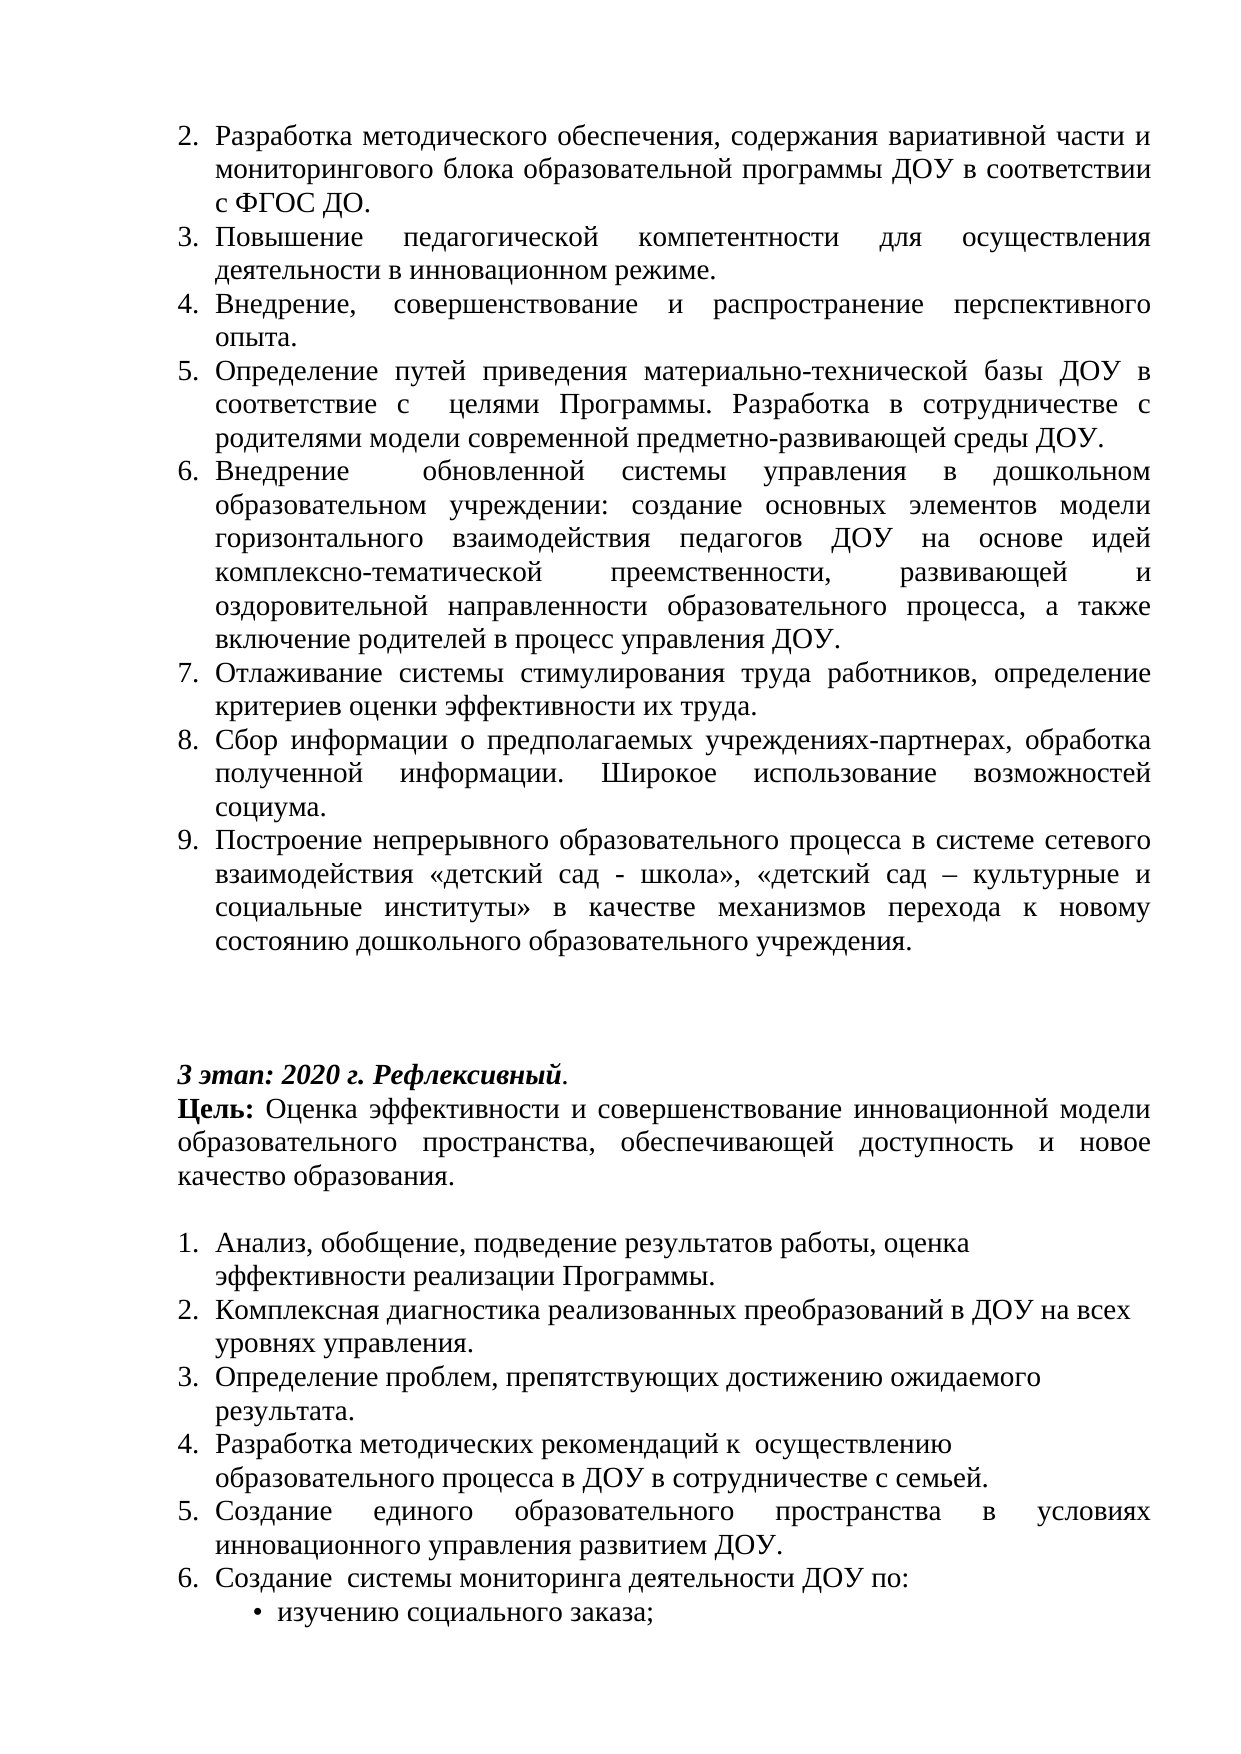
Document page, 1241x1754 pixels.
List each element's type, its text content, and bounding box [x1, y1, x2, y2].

list Анализ, обобщение, подведение результатов работы, оценка эффективности реализации Программы. [177, 1225, 1152, 1292]
text • изучению социального заказа; [252, 1594, 1152, 1627]
list Отлаживание системы стимулирования труда работников, определение критериев оценки эффективности их труда. [177, 655, 1152, 722]
list Определение путей приведения материально-технической базы ДОУ в соответствие с целями Программы. Разработка в сотрудничестве с родителями модели современной предметно-развивающей среды ДОУ. [177, 353, 1152, 453]
list Построение непрерывного образовательного процесса в системе сетевого взаимодействия «детский сад - школа», «детский сад – культурные и социальные институты» в качестве механизмов перехода к новому состоянию дошкольного образовательного учреждения. [177, 822, 1152, 957]
list Внедрение, совершенствование и распространение перспективного опыта. [177, 286, 1152, 353]
list Разработка методических рекомендаций к осуществлению образовательного процесса в ДОУ в сотрудничестве с семьей. [177, 1426, 1152, 1493]
list Комплексная диагностика реализованных преобразований в ДОУ на всех уровнях управления. [177, 1292, 1152, 1359]
list Создание системы мониторинга деятельности ДОУ по: [177, 1560, 1152, 1594]
text Цель: Оценка эффективности и совершенствование инновационной модели образовательного пространства, обеспечивающей доступность и новое качество образования. [177, 1091, 1152, 1191]
list Повышение педагогической компетентности для осуществления деятельности в инновационном режиме. [177, 219, 1152, 286]
list Разработка методического обеспечения, содержания вариативной части и мониторингового блока образовательной программы ДОУ в соответствии с ФГОС ДО. [177, 118, 1152, 219]
list Внедрение обновленной системы управления в дошкольном образовательном учреждении: создание основных элементов модели горизонтального взаимодействия педагогов ДОУ на основе идей комплексно-тематической преемственности, развивающей и оздоровительной направленности образовательного процесса, а также включение родителей в процесс управления ДОУ. [177, 453, 1152, 655]
list Создание единого образовательного пространства в условиях инновационного управления развитием ДОУ. [177, 1493, 1152, 1560]
list Сбор информации о предполагаемых учреждениях-партнерах, обработка полученной информации. Широкое использование возможностей социума. [177, 722, 1152, 822]
text 3 этап: 2020 г. Рефлексивный. [177, 1057, 1152, 1091]
list Определение проблем, препятствующих достижению ожидаемого результата. [177, 1359, 1152, 1426]
